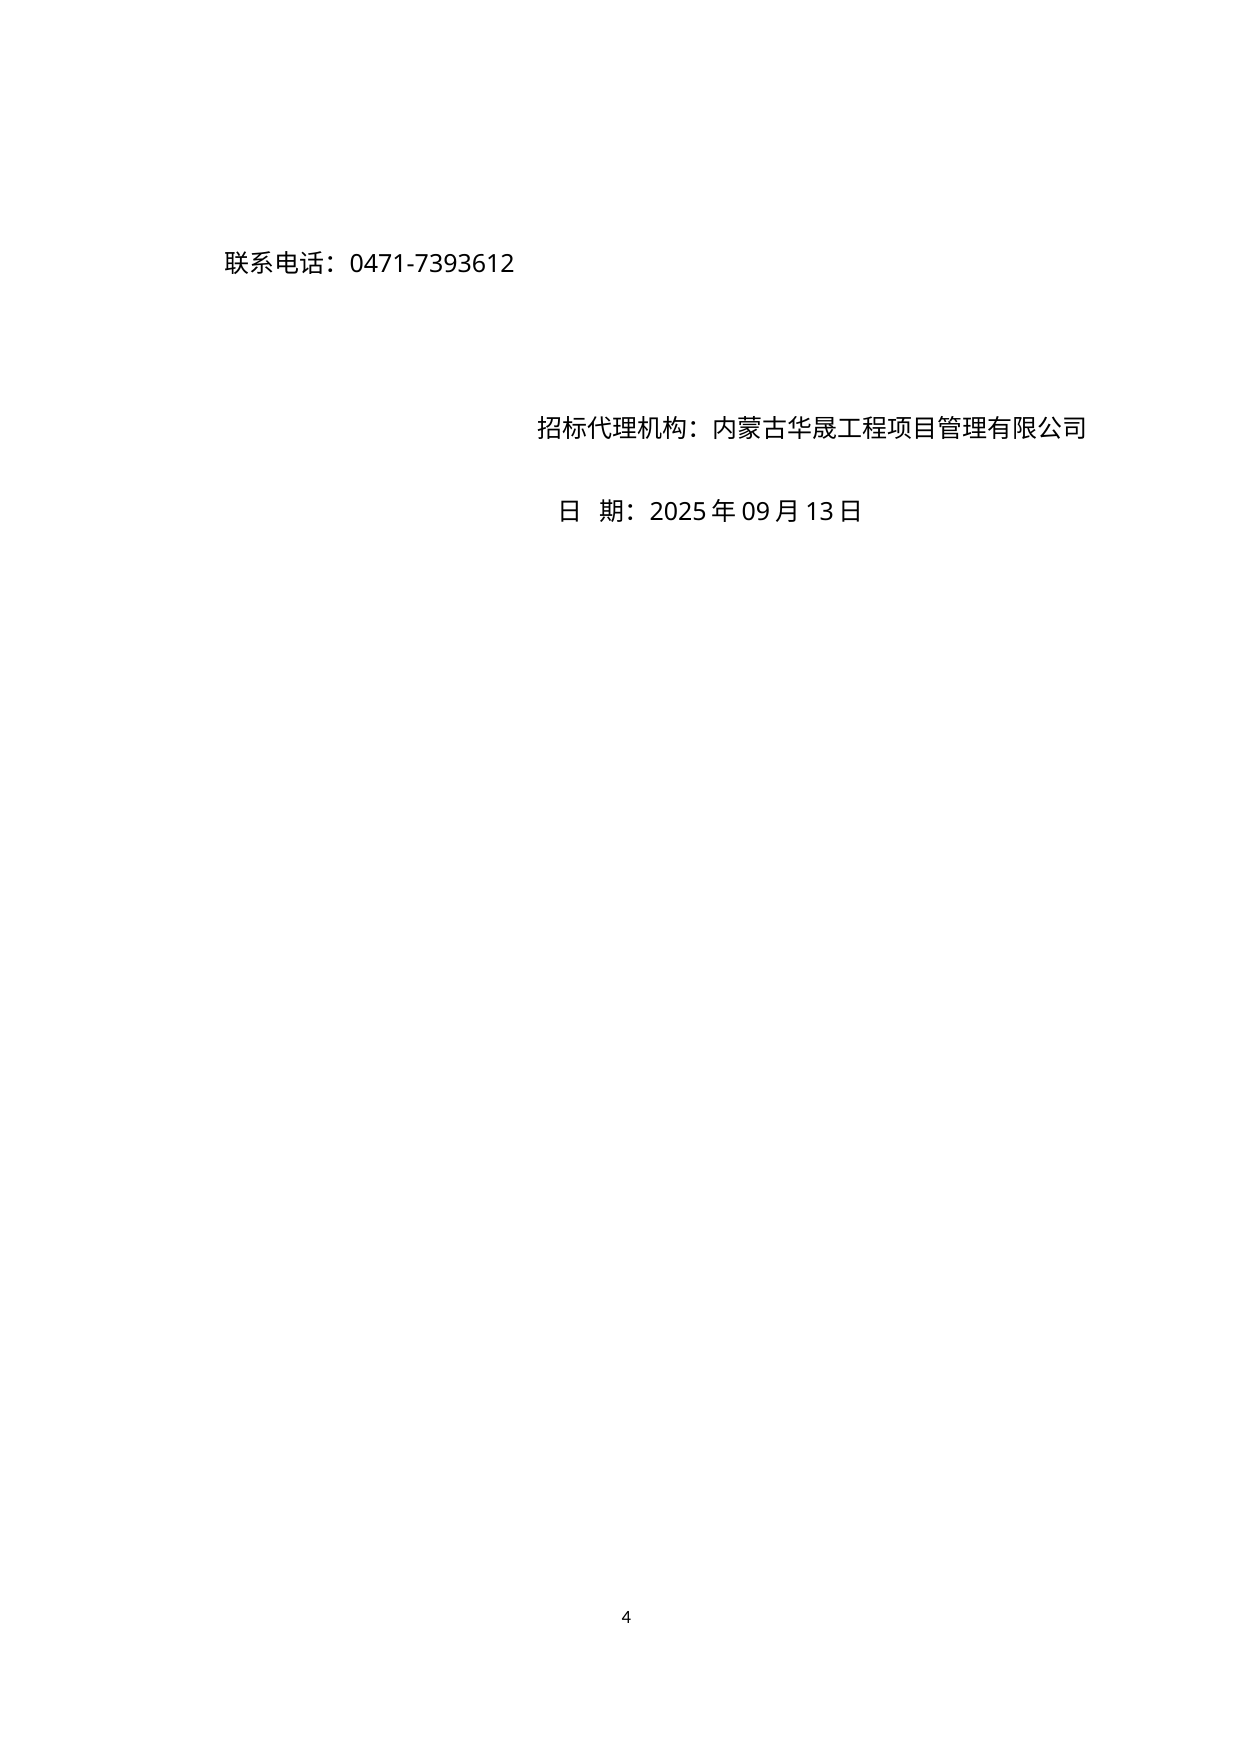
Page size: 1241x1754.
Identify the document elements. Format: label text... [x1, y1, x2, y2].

text 日 期：2025年09月13日 [165, 477, 1087, 542]
text 联系电话：0471-7393612 [165, 229, 1087, 294]
text 招标代理机构：内蒙古华晟工程项目管理有限公司 [165, 394, 1087, 459]
